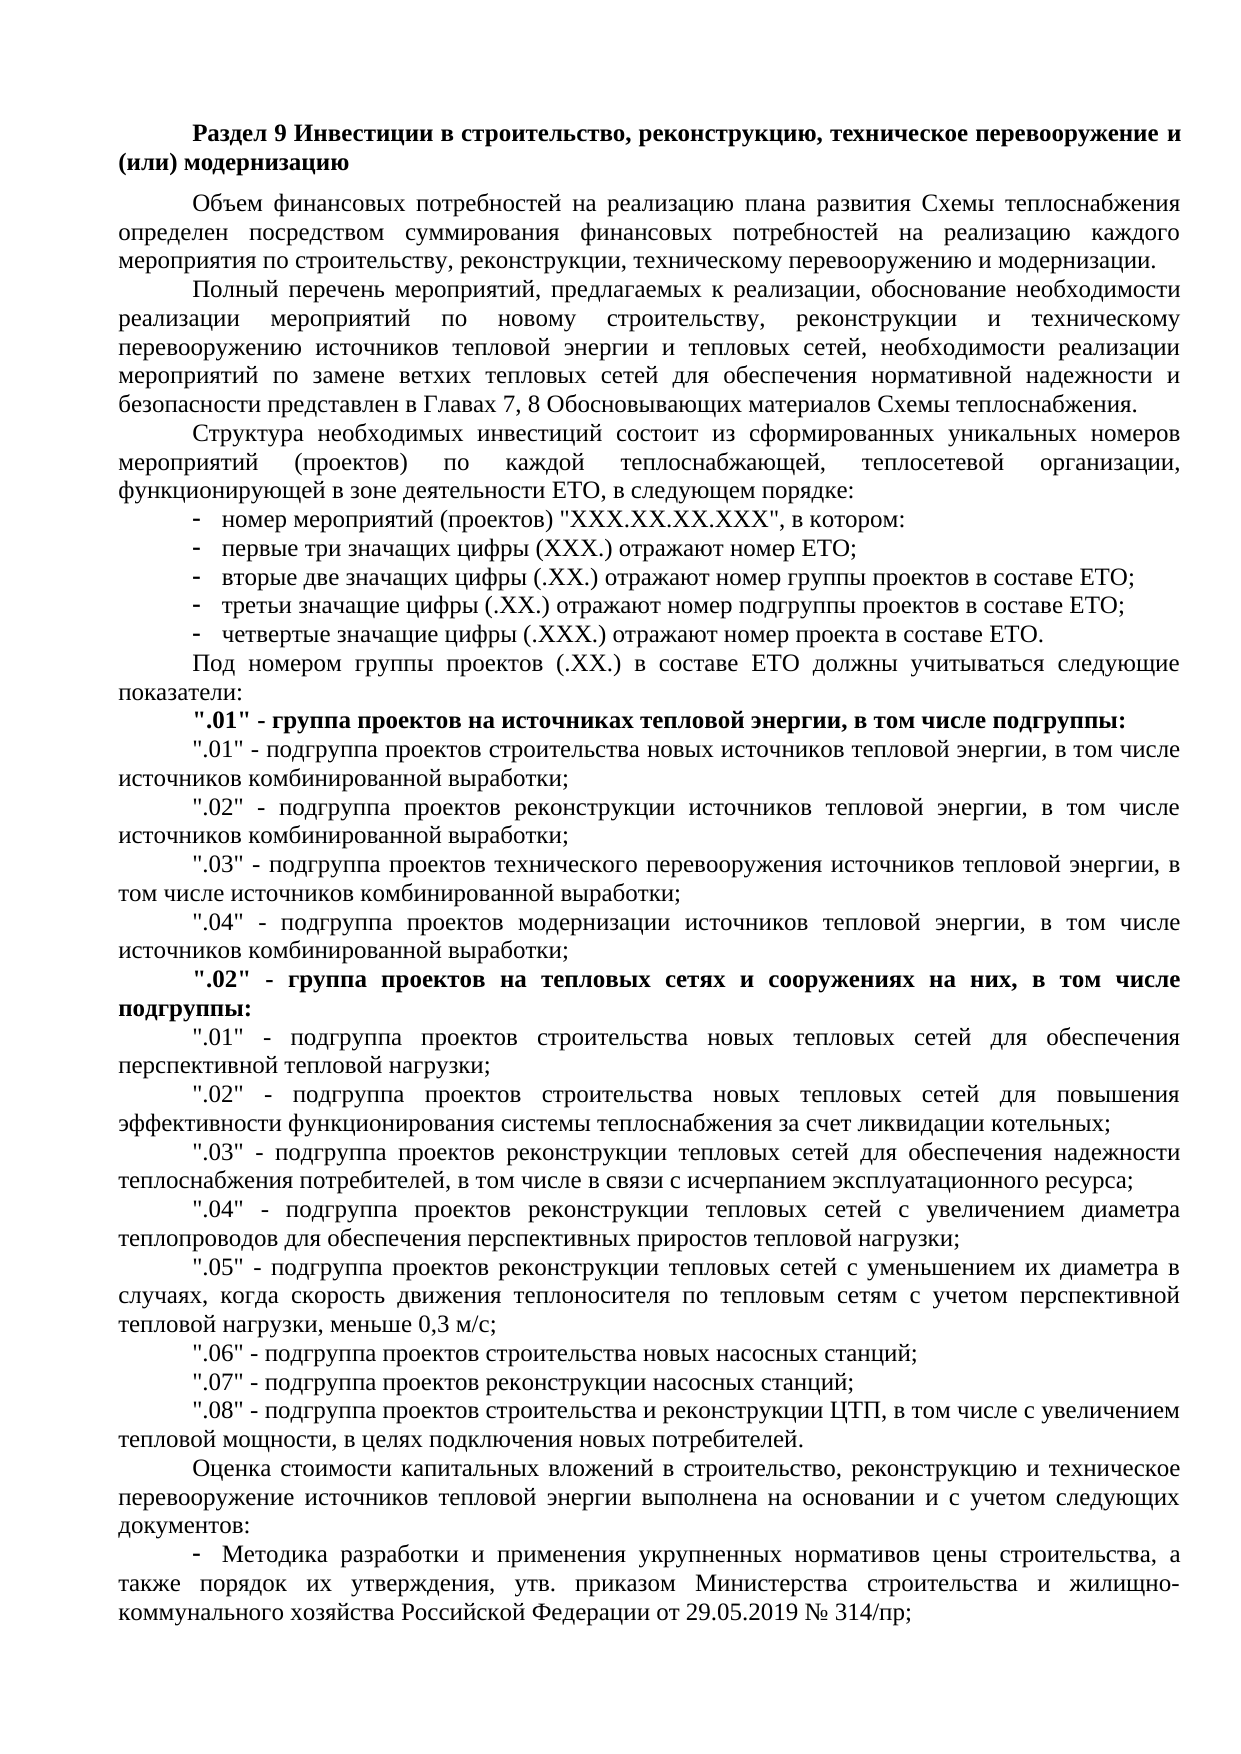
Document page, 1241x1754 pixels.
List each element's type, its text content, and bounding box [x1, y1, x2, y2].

subtitle Раздел 9 Инвестиции в строительство, реконструкцию, техническое перевооружение и (или) модернизацию [118, 118, 1181, 176]
list четвертые значащие цифры (.XXX.) отражают номер проекта в составе ЕТО. [118, 619, 1181, 648]
text ".02" - подгруппа проектов реконструкции источников тепловой энергии, в том числе источников комбинированной выработки; [118, 792, 1181, 849]
text ".02" - группа проектов на тепловых сетях и сооружениях на них, в том числе подгруппы: [118, 964, 1181, 1022]
text Оценка стоимости капитальных вложений в строительство, реконструкцию и техническое перевооружение источников тепловой энергии выполнена на основании и с учетом следующих документов: [118, 1453, 1181, 1539]
text Полный перечень мероприятий, предлагаемых к реализации, обоснование необходимости реализации мероприятий по новому строительству, реконструкции и техническому перевооружению источников тепловой энергии и тепловых сетей, необходимости реализации мероприятий по замене ветхих тепловых сетей для обеспечения нормативной надежности и безопасности представлен в Главах 7, 8 Обосновывающих материалов Схемы теплоснабжения. [118, 274, 1181, 418]
list третьи значащие цифры (.XX.) отражают номер подгруппы проектов в составе ЕТО; [118, 591, 1181, 619]
text ".03" - подгруппа проектов технического перевооружения источников тепловой энергии, в том числе источников комбинированной выработки; [118, 849, 1181, 907]
text ".01" - подгруппа проектов строительства новых источников тепловой энергии, в том числе источников комбинированной выработки; [118, 734, 1181, 792]
text ".04" - подгруппа проектов реконструкции тепловых сетей с увеличением диаметра теплопроводов для обеспечения перспективных приростов тепловой нагрузки; [118, 1194, 1181, 1252]
text ".05" - подгруппа проектов реконструкции тепловых сетей с уменьшением их диаметра в случаях, когда скорость движения теплоносителя по тепловым сетям с учетом перспективной тепловой нагрузки, меньше 0,3 м/с; [118, 1252, 1181, 1338]
list номер мероприятий (проектов) "ХХХ.ХХ.ХХ.ХХХ", в котором: [118, 504, 1181, 533]
text ".02" - подгруппа проектов строительства новых тепловых сетей для повышения эффективности функционирования системы теплоснабжения за счет ликвидации котельных; [118, 1079, 1181, 1137]
text ".01" - группа проектов на источниках тепловой энергии, в том числе подгруппы: [118, 706, 1181, 734]
list вторые две значащих цифры (.XX.) отражают номер группы проектов в составе ЕТО; [118, 562, 1181, 591]
text Объем финансовых потребностей на реализацию плана развития Схемы теплоснабжения определен посредством суммирования финансовых потребностей на реализацию каждого мероприятия по строительству, реконструкции, техническому перевооружению и модернизации. [118, 188, 1181, 274]
text Структура необходимых инвестиций состоит из сформированных уникальных номеров мероприятий (проектов) по каждой теплоснабжающей, теплосетевой организации, функционирующей в зоне деятельности ЕТО, в следующем порядке: [118, 418, 1181, 504]
text ".06" - подгруппа проектов строительства новых насосных станций; [118, 1338, 1181, 1367]
text ".08" - подгруппа проектов строительства и реконструкции ЦТП, в том числе с увеличением тепловой мощности, в целях подключения новых потребителей. [118, 1396, 1181, 1453]
text ".04" - подгруппа проектов модернизации источников тепловой энергии, в том числе источников комбинированной выработки; [118, 907, 1181, 964]
list первые три значащих цифры (XXX.) отражают номер ЕТО; [118, 533, 1181, 562]
text Под номером группы проектов (.XX.) в составе ЕТО должны учитываться следующие показатели: [118, 648, 1181, 706]
text ".07" - подгруппа проектов реконструкции насосных станций; [118, 1367, 1181, 1396]
list Методика разработки и применения укрупненных нормативов цены строительства, а также порядок их утверждения, утв. приказом Министерства строительства и жилищно-коммунального хозяйства Российской Федерации от 29.05.2019 № 314/пр; [118, 1539, 1181, 1626]
text ".01" - подгруппа проектов строительства новых тепловых сетей для обеспечения перспективной тепловой нагрузки; [118, 1022, 1181, 1079]
text ".03" - подгруппа проектов реконструкции тепловых сетей для обеспечения надежности теплоснабжения потребителей, в том числе в связи с исчерпанием эксплуатационного ресурса; [118, 1137, 1181, 1194]
